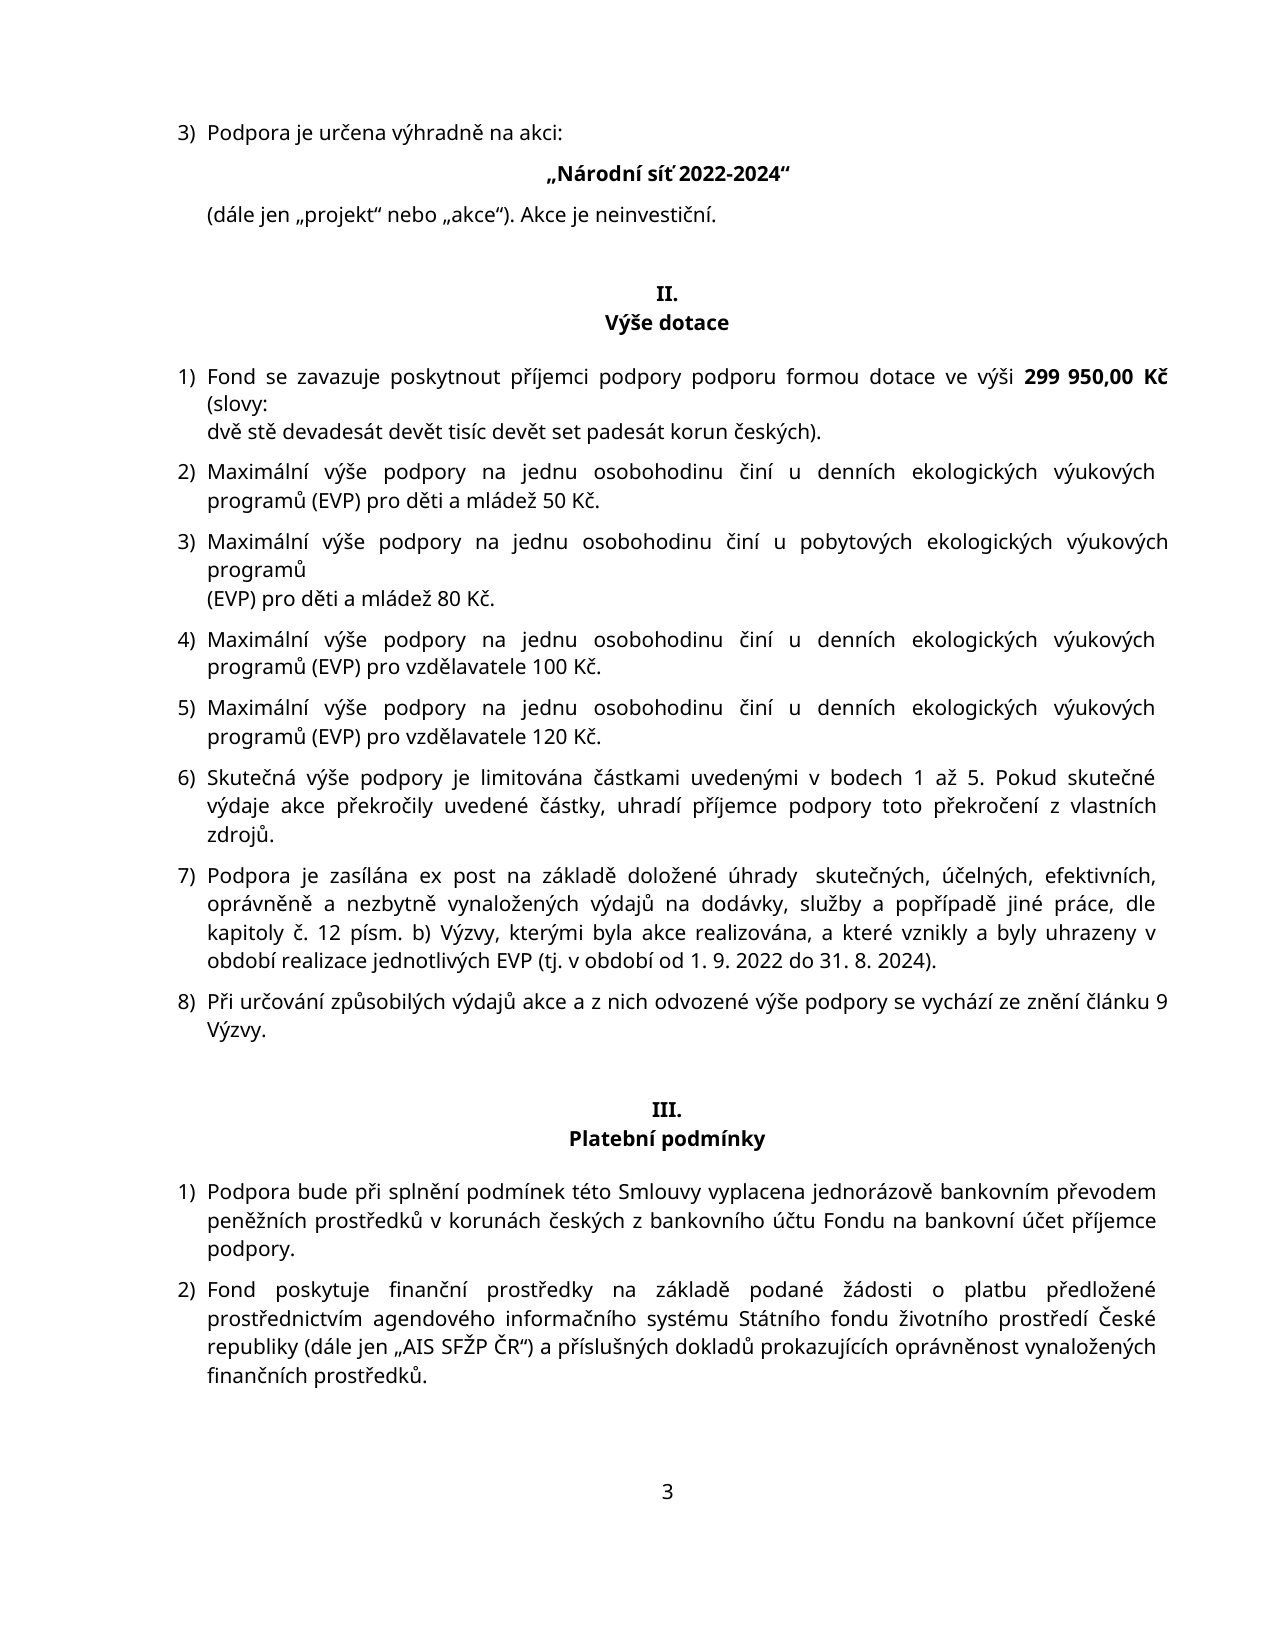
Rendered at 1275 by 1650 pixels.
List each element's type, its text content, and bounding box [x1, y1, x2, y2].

subtitle III. [273, 1095, 1061, 1124]
list Maximální výše podpory na jednu osobohodinu činí u denních ekologických výukových programů (EVP) pro vzdělavatele 120 Kč. [177, 693, 1157, 750]
list Při určování způsobilých výdajů akce a z nich odvozené výše podpory se vychází ze znění článku 9 Výzvy. [177, 987, 1169, 1044]
list Fond se zavazuje poskytnout příjemci podpory podporu formou dotace ve výši 299 950,00 Kč (slovy: [177, 362, 1169, 417]
subtitle „Národní síť 2022-2024“ [546, 159, 1169, 187]
list Podpora bude při splnění podmínek této Smlouvy vyplacena jednorázově bankovním převodem peněžních prostředků v korunách českých z bankovního účtu Fondu na bankovní účet příjemce podpory. [177, 1177, 1157, 1263]
list Podpora je zasílána ex post na základě doložené úhrady skutečných, účelných, efektivních, oprávněně a nezbytně vynaložených výdajů na dodávky, služby a popřípadě jiné práce, dle kapitoly č. 12 písm. b) Výzvy, kterými byla akce realizována, a které vznikly a byly uhrazeny v období realizace jednotlivých EVP (tj. v období od 1. 9. 2022 do 31. 8. 2024). [177, 861, 1157, 975]
list Podpora je určena výhradně na akci: [177, 118, 1169, 146]
text (EVP) pro děti a mládež 80 Kč. [207, 584, 1169, 612]
text dvě stě devadesát devět tisíc devět set padesát korun českých). [207, 417, 1169, 445]
text (dále jen „projekt“ nebo „akce“). Akce je neinvestiční. [207, 200, 1169, 228]
list Fond poskytuje finanční prostředky na základě podané žádosti o platbu předložené prostřednictvím agendového informačního systému Státního fondu životního prostředí České republiky (dále jen „AIS SFŽP ČR“) a příslušných dokladů prokazujících oprávněnost vynaložených finančních prostředků. [177, 1275, 1157, 1389]
subtitle Výše dotace [273, 308, 1062, 337]
list Maximální výše podpory na jednu osobohodinu činí u pobytových ekologických výukových programů [177, 527, 1169, 584]
list Skutečná výše podpory je limitována částkami uvedenými v bodech 1 až 5. Pokud skutečné výdaje akce překročily uvedené částky, uhradí příjemce podpory toto překročení z vlastních zdrojů. [177, 763, 1157, 848]
list Maximální výše podpory na jednu osobohodinu činí u denních ekologických výukových programů (EVP) pro děti a mládež 50 Kč. [177, 457, 1157, 514]
list Maximální výše podpory na jednu osobohodinu činí u denních ekologických výukových programů (EVP) pro vzdělavatele 100 Kč. [177, 625, 1157, 681]
subtitle Platební podmínky [273, 1124, 1061, 1152]
subtitle II. [492, 279, 842, 308]
